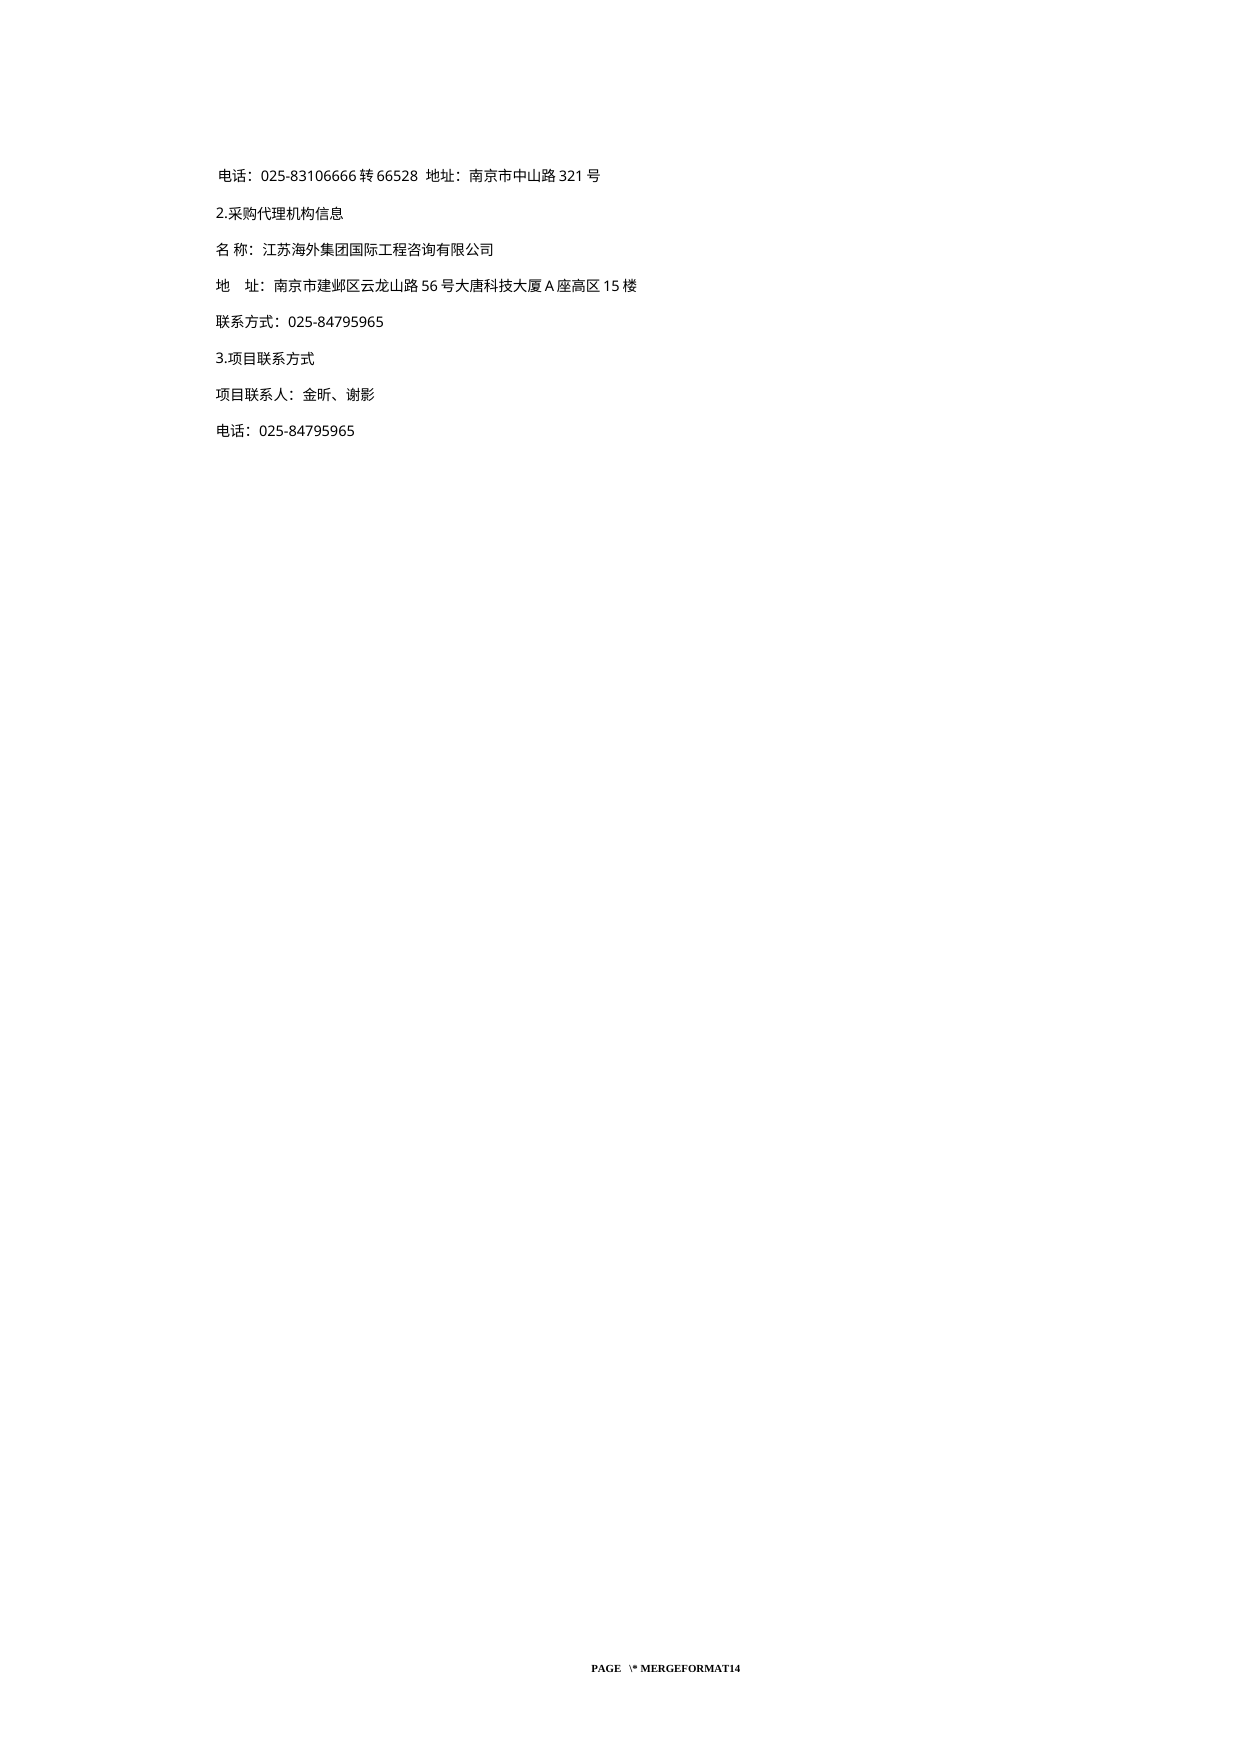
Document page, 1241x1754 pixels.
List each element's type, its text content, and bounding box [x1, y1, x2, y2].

text 联系方式：025-84795965 [165, 296, 1115, 332]
text 地 址：南京市建邺区云龙山路56号大唐科技大厦A座高区15楼 [165, 259, 1115, 296]
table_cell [165, 148, 1119, 187]
text 电话：025-84795965 [165, 404, 1115, 441]
text 项目联系人：金昕、谢影 [165, 368, 1115, 404]
text 3.项目联系方式 [165, 332, 1115, 368]
text 2.采购代理机构信息 [216, 187, 1115, 223]
text 名 称：江苏海外集团国际工程咨询有限公司 [165, 223, 1115, 259]
